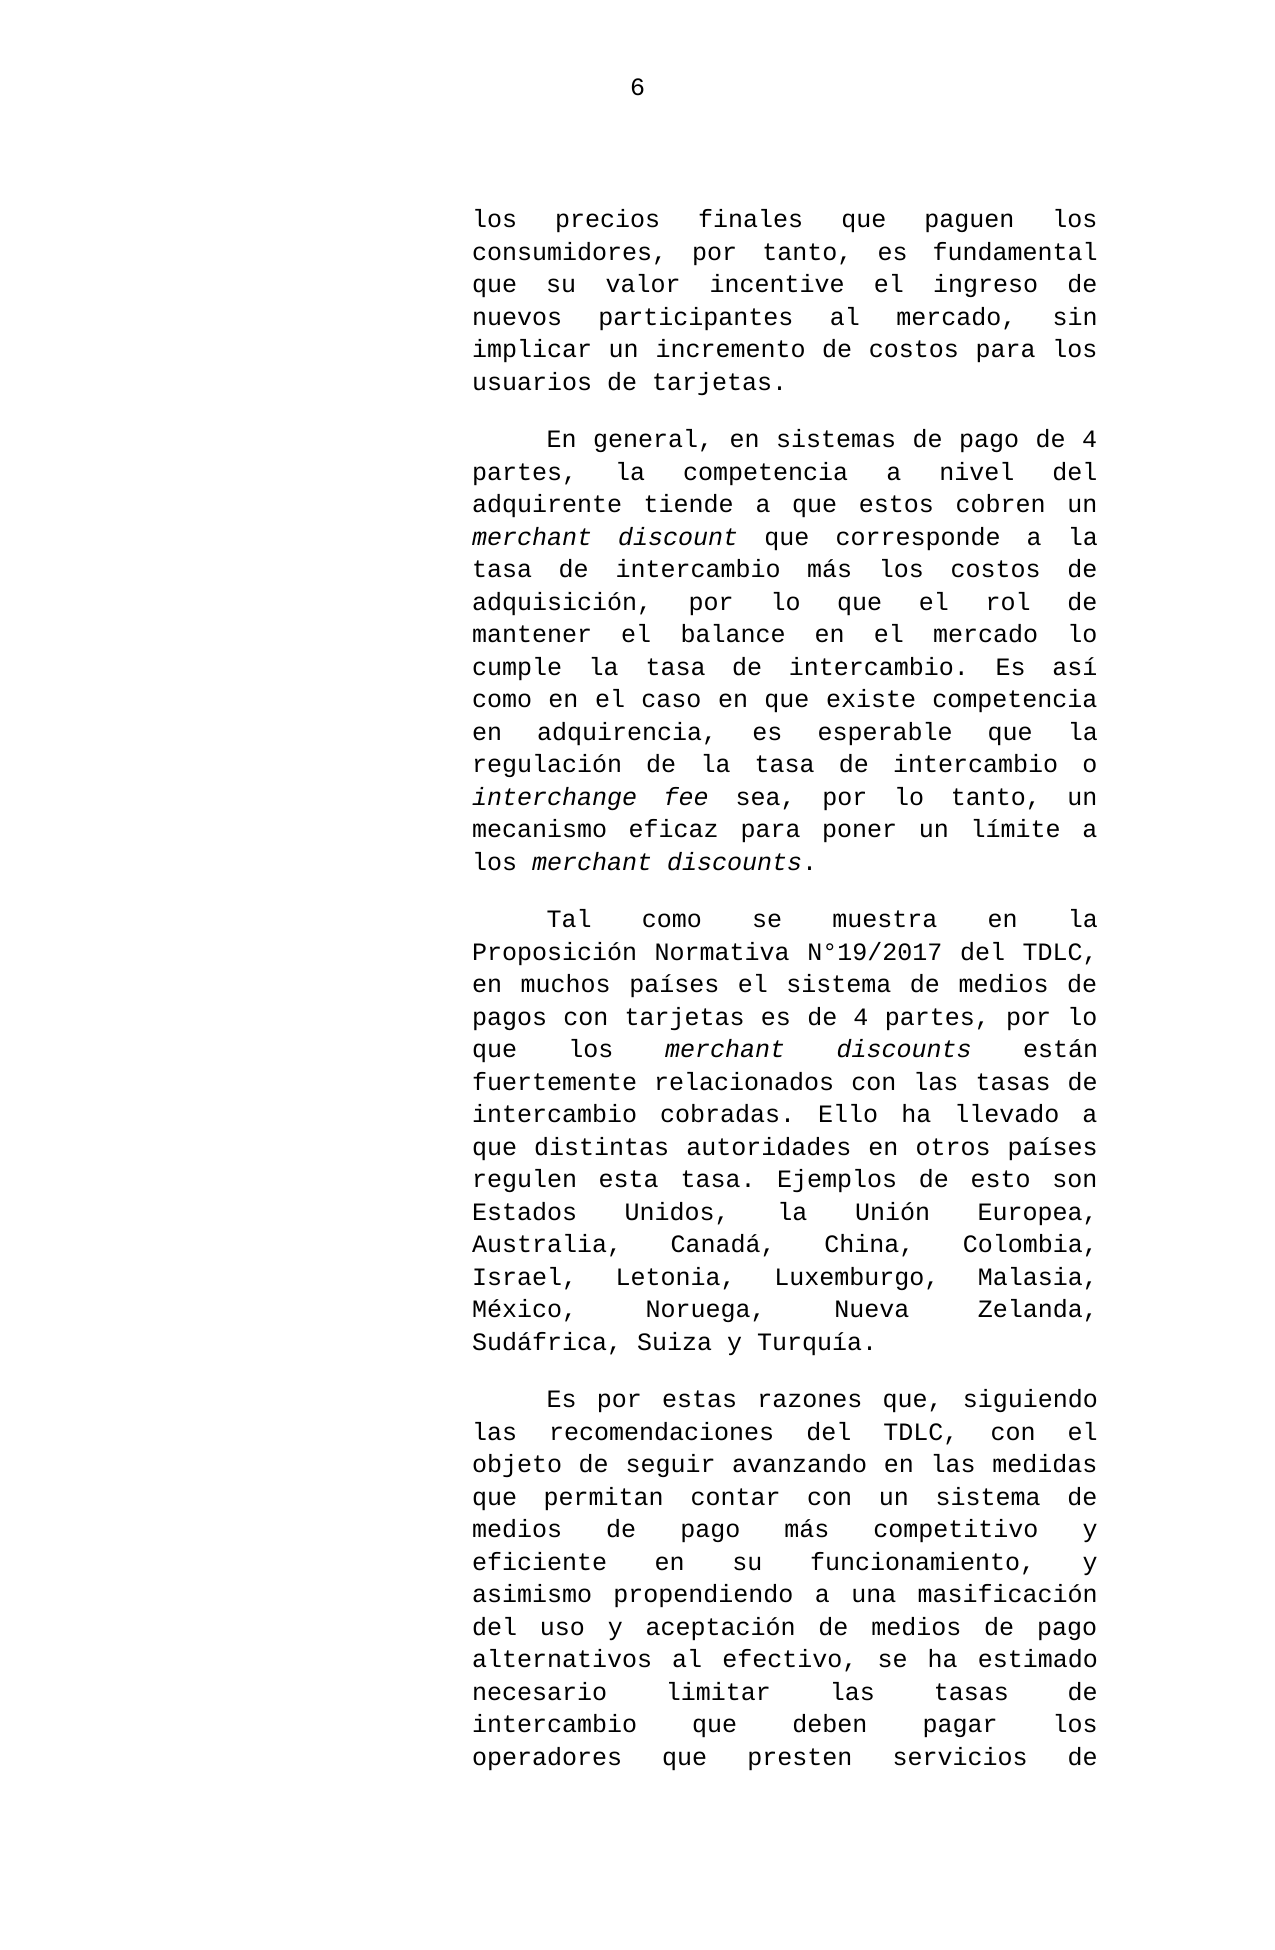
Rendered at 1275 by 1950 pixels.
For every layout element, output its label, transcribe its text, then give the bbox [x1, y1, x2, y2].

text En general, en sistemas de pago de 4 partes, la competencia a nivel del adquirente tiende a que estos cobren un merchant discount que corresponde a la tasa de intercambio más los costos de adquisición, por lo que el rol de mantener el balance en el mercado lo cumple la tasa de intercambio. Es así como en el caso en que existe competencia en adquirencia, es esperable que la regulación de la tasa de intercambio o interchange fee sea, por lo tanto, un mecanismo eficaz para poner un límite a los merchant discounts. [472, 427, 1098, 878]
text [472, 1387, 1098, 1773]
text Tal como se muestra en la Proposición Normativa N°19/2017 del TDLC, en muchos países el sistema de medios de pagos con tarjetas es de 4 partes, por lo que los merchant discounts están fuertemente relacionados con las tasas de intercambio cobradas. Ello ha llevado a que distintas autoridades en otros países regulen esta tasa. Ejemplos de esto son Estados Unidos, la Unión Europea, Australia, Canadá, China, Colombia, Israel, Letonia, Luxemburgo, Malasia, México, Noruega, Nueva Zelanda, Sudáfrica, Suiza y Turquía. [472, 907, 1098, 1358]
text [472, 207, 1098, 398]
